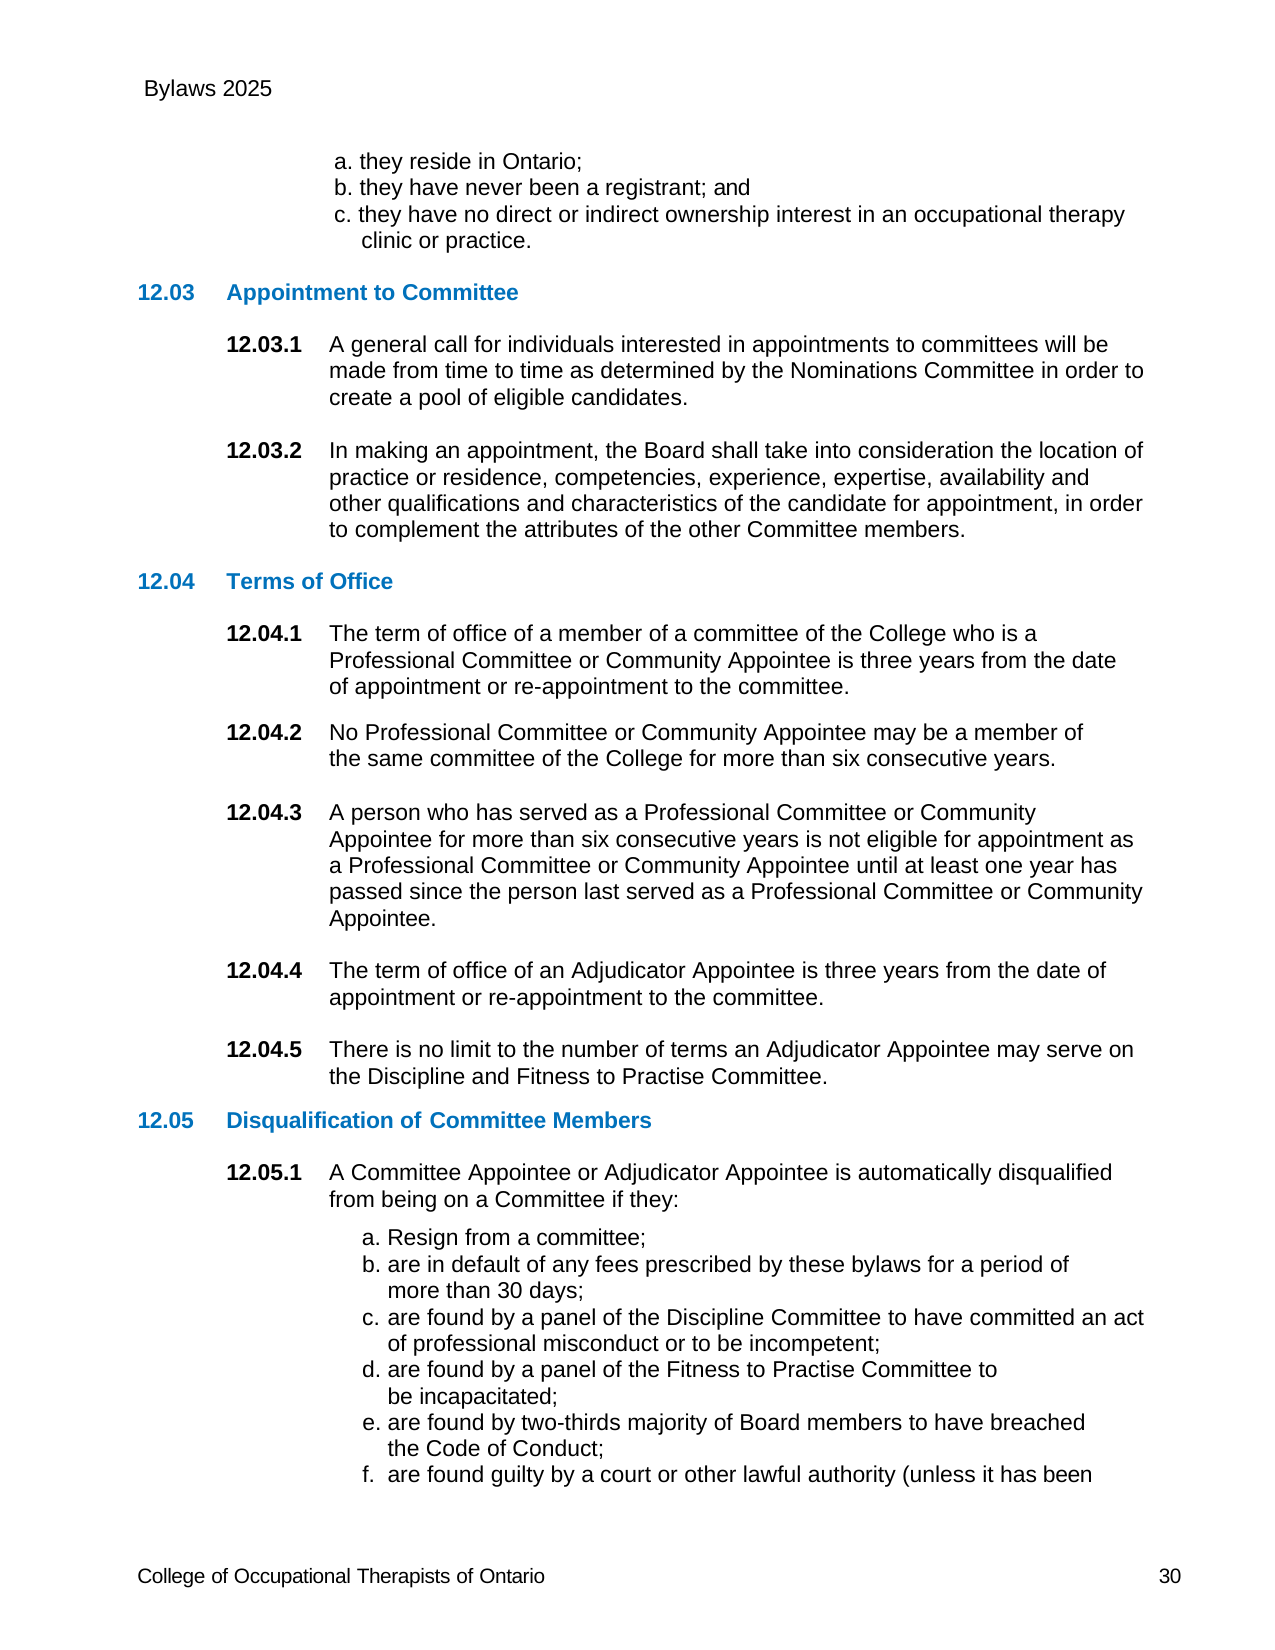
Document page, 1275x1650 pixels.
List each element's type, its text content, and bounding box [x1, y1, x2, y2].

list are found by a panel of the Discipline Committee to have committed an act of professional misconduct or to be incompetent; [362, 1304, 1155, 1356]
subtitle Appointment to Committee [137, 279, 1187, 305]
list are found by a panel of the Fitness to Practise Committee to be incapacitated; [362, 1356, 1020, 1409]
list they reside in Ontario; [334, 148, 1187, 174]
list No Professional Committee or Community Appointee may be a member of the same committee of the College for more than six consecutive years. [226, 719, 1116, 772]
list A general call for individuals interested in appointments to committees will be made from time to time as determined by the Nominations Committee in order to create a pool of eligible candidates. [226, 331, 1162, 410]
list they have never been a registrant; and [334, 174, 1187, 201]
list are in default of any fees prescribed by these bylaws for a period of more than 30 days; [362, 1251, 1117, 1304]
list they have no direct or indirect ownership interest in an occupational therapy clinic or practice. [334, 201, 1125, 254]
list The term of office of a member of a committee of the College who is a Professional Committee or Community Appointee is three years from the date of appointment or re-appointment to the committee. [226, 620, 1142, 699]
list The term of office of an Adjudicator Appointee is three years from the date of appointment or re-appointment to the committee. [226, 957, 1106, 1010]
list There is no limit to the number of terms an Adjudicator Appointee may serve on the Discipline and Fitness to Practise Committee. [226, 1036, 1134, 1089]
list In making an appointment, the Board shall take into consideration the location of practice or residence, competencies, experience, expertise, availability and other qualifications and characteristics of the candidate for appointment, in order to complement the attributes of the other Committee members. [226, 437, 1143, 543]
subtitle Disqualification of Committee Members [137, 1107, 1187, 1133]
subtitle Terms of Office [137, 568, 1187, 594]
list are found by two-thirds majority of Board members to have breached the Code of Conduct; [362, 1409, 1120, 1462]
list Resign from a committee; [362, 1224, 1187, 1251]
list A Committee Appointee or Adjudicator Appointee is automatically disqualified from being on a Committee if they: [226, 1159, 1162, 1212]
list A person who has served as a Professional Committee or Community Appointee for more than six consecutive years is not eligible for appointment as a Professional Committee or Community Appointee until at least one year has passed since the person last served as a Professional Committee or Community Appointee. [226, 799, 1143, 931]
list are found guilty by a court or other lawful authority (unless it has been [362, 1462, 1187, 1488]
